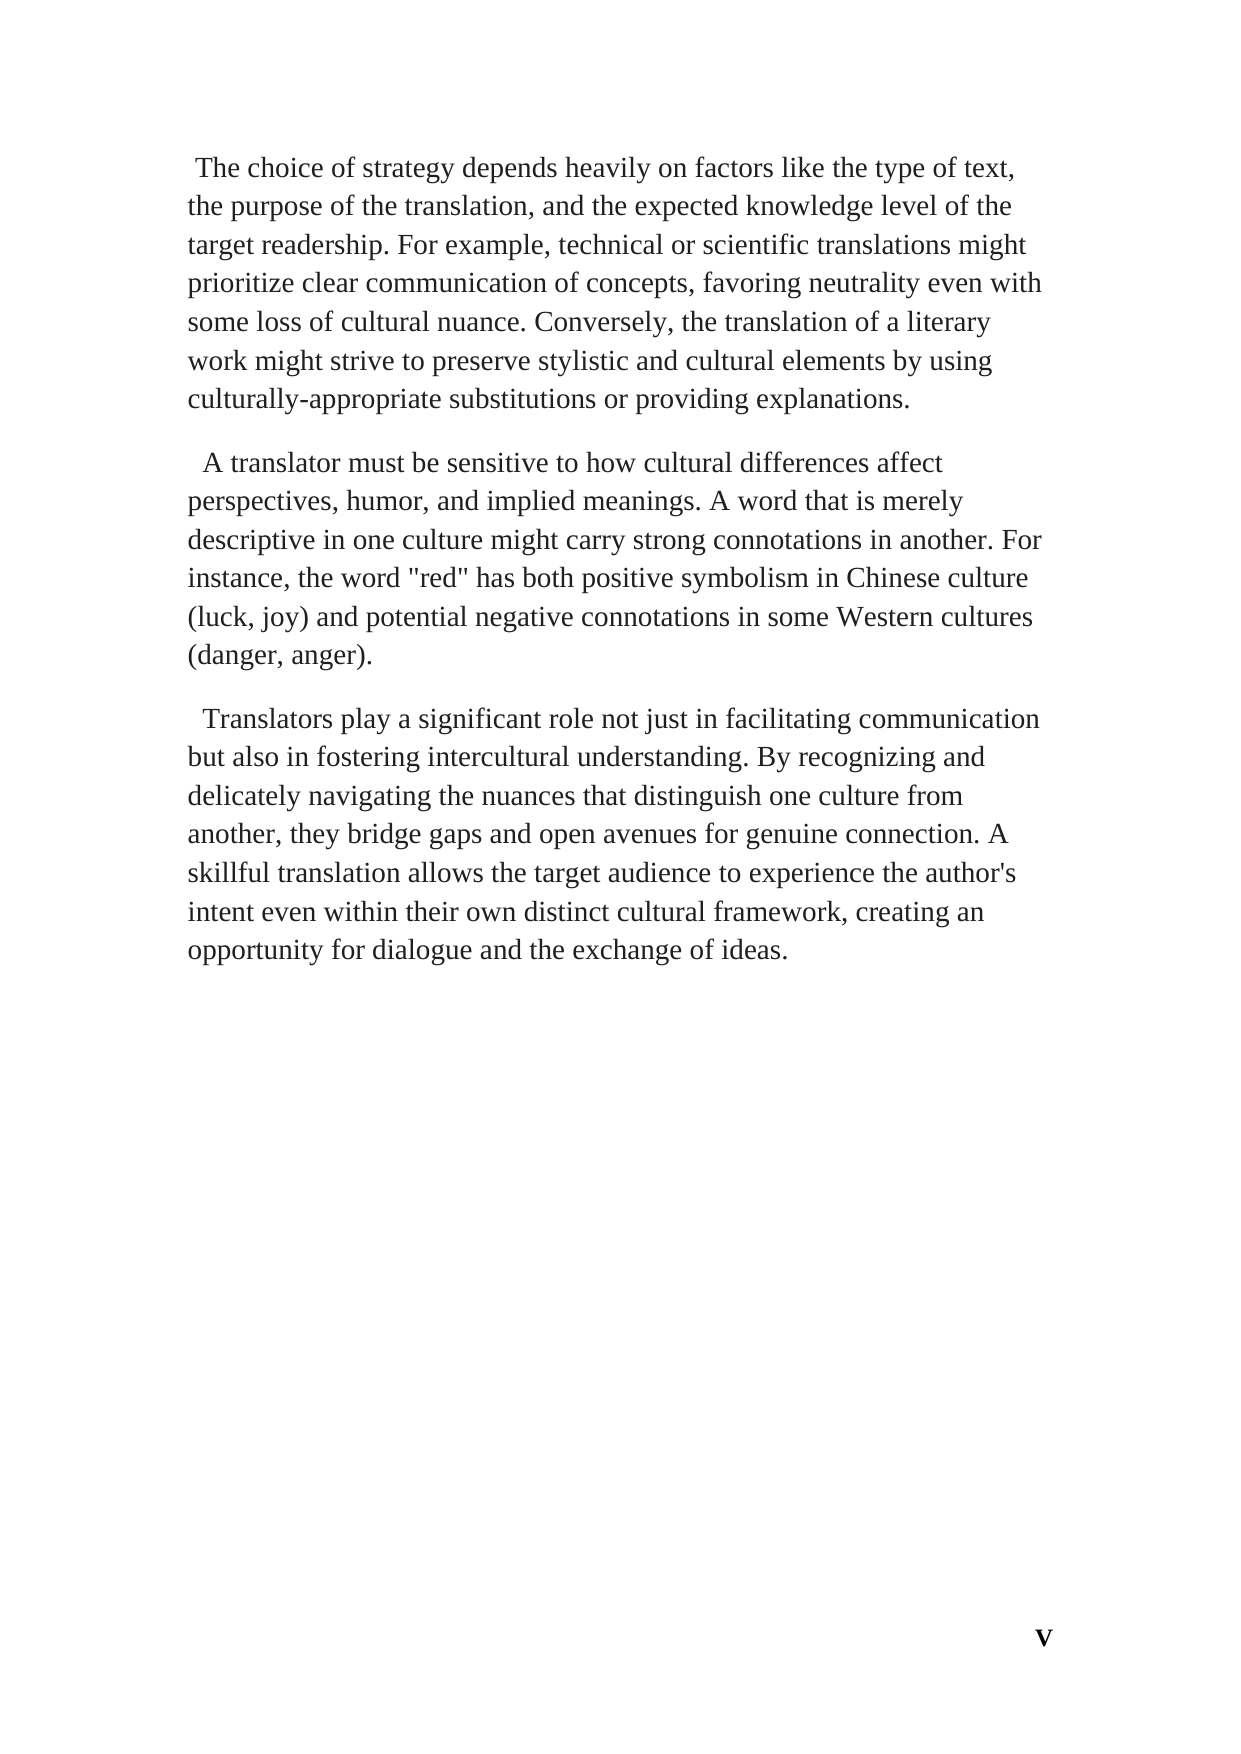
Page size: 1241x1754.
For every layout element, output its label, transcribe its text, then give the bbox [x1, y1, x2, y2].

text Translators play a significant role not just in facilitating communication but also in fostering intercultural understanding. By recognizing and delicately navigating the nuances that distinguish one culture from another, they bridge gaps and open avenues for genuine connection. A skillful translation allows the target audience to experience the author's intent even within their own distinct cultural framework, creating an opportunity for dialogue and the exchange of ideas. [187, 701, 1053, 966]
text The choice of strategy depends heavily on factors like the type of text, the purpose of the translation, and the expected knowledge level of the target readership. For example, technical or scientific translations might prioritize clear communication of concepts, favoring neutrality even with some loss of cultural nuance. Conversely, the translation of a literary work might strive to preserve stylistic and cultural elements by using culturally-appropriate substitutions or providing explanations. [187, 150, 1053, 415]
text A translator must be sensitive to how cultural differences affect perspectives, humor, and implied meanings. A word that is merely descriptive in one culture might carry strong connotations in another. For instance, the word "red" has both positive symbolism in Chinese culture (luck, joy) and potential negative connotations in some Western cultures (danger, anger). [187, 445, 1053, 671]
